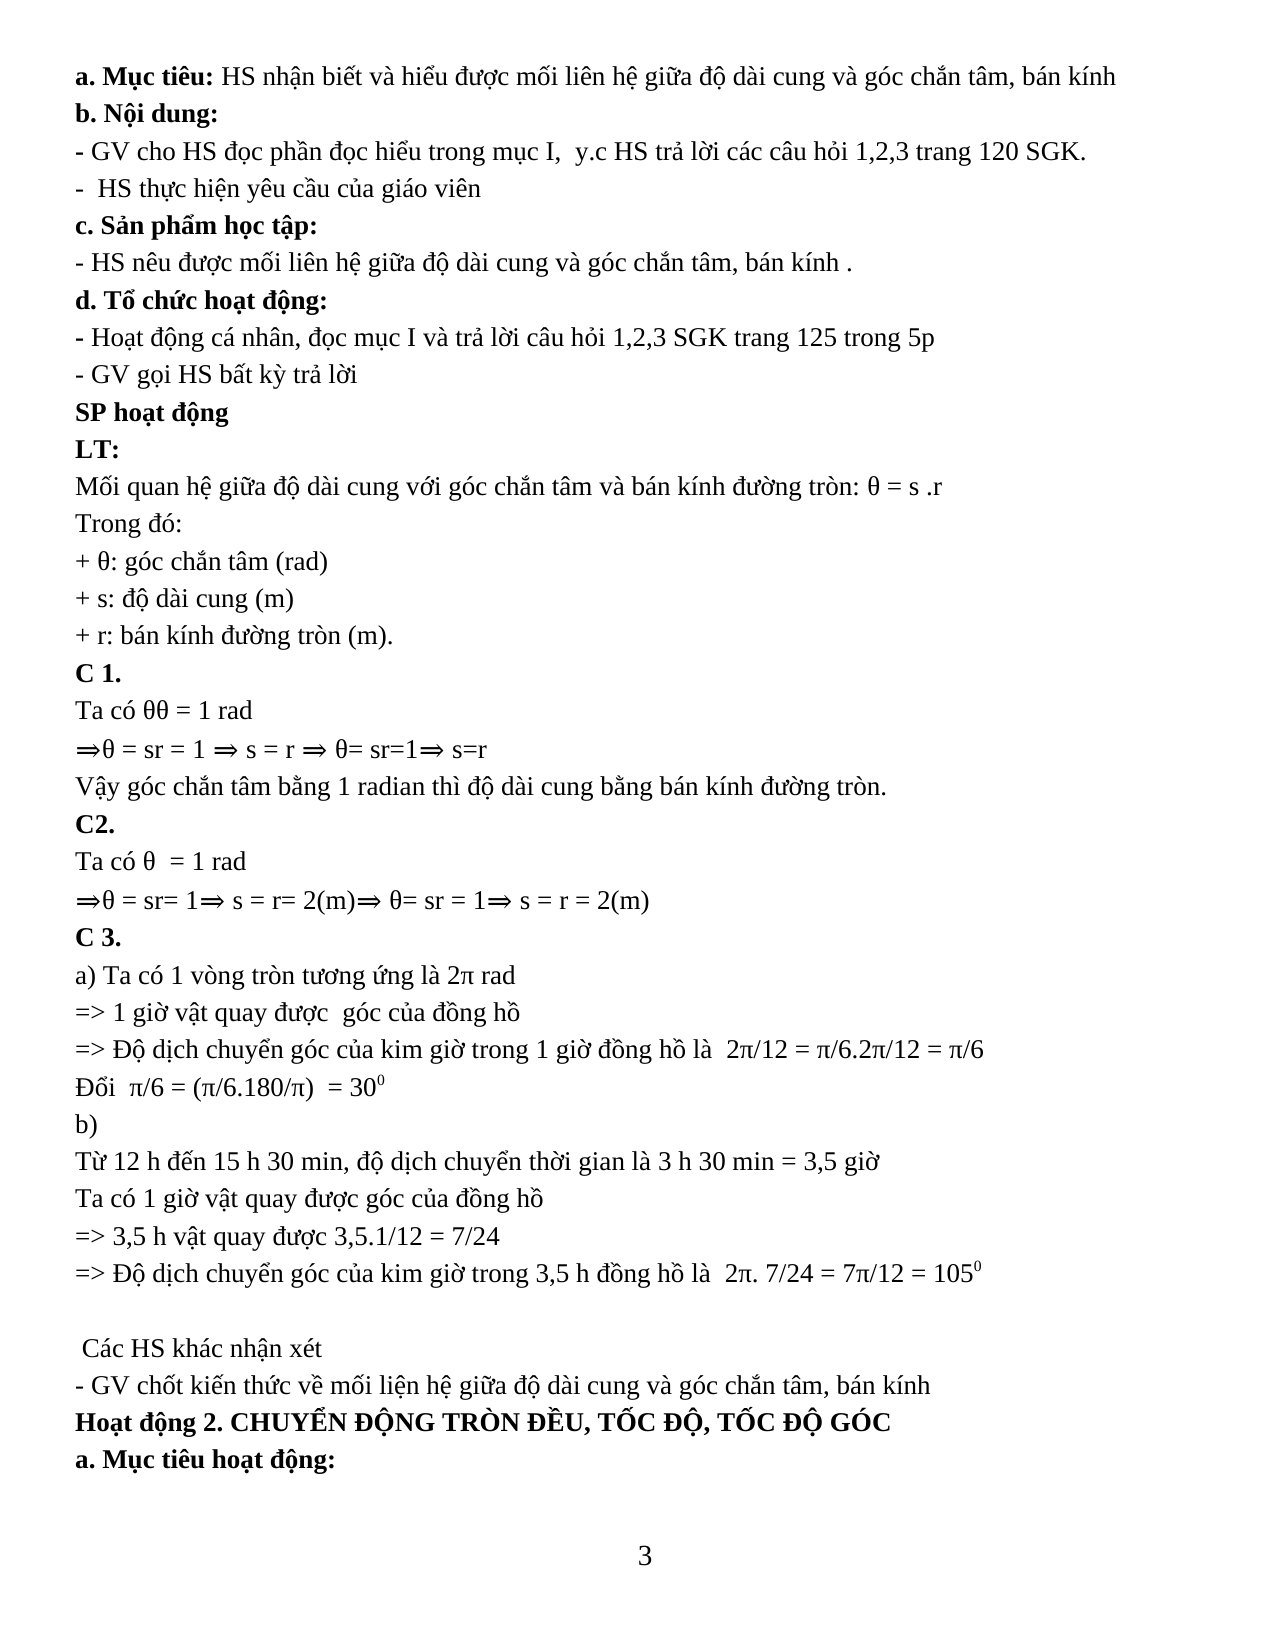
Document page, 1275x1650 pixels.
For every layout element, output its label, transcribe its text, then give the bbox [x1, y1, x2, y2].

text Vậy góc chắn tâm bằng 1 radian thì độ dài cung bằng bán kính đường tròn. [75, 770, 1215, 802]
text => 3,5 h vật quay được 3,5.1/12 = 7/24 [75, 1220, 1215, 1251]
text C 1. [75, 657, 1215, 688]
text Đổi π/6 = (π/6.180/π) = 300 [75, 1071, 1215, 1102]
text + θ: góc chắn tâm (rad) [75, 545, 1215, 576]
text => 1 giờ vật quay được góc của đồng hồ [75, 996, 1215, 1027]
text b) [75, 1108, 1215, 1139]
text Ta có θ = 1 rad [75, 845, 1215, 876]
text Hoạt động 2. CHUYỂN ĐỘNG TRÒN ĐỀU, TỐC ĐỘ, TỐC ĐỘ GÓC [75, 1406, 1215, 1437]
text ⇒θ = sr= 1⇒ s = r= 2(m)⇒ θ= sr = 1⇒ s = r = 2(m) [75, 882, 1215, 915]
text C2. [75, 808, 1215, 839]
text - GV cho HS đọc phần đọc hiểu trong mục I, y.c HS trả lời các câu hỏi 1,2,3 trang 120 SGK. [75, 134, 1215, 166]
text a) Ta có 1 vòng tròn tương ứng là 2π rad [75, 959, 1215, 990]
text Ta có θθ = 1 rad [75, 694, 1215, 725]
text Mối quan hệ giữa độ dài cung với góc chắn tâm và bán kính đường tròn: θ = s .r [75, 470, 1215, 501]
text => Độ dịch chuyển góc của kim giờ trong 3,5 h đồng hồ là 2π. 7/24 = 7π/12 = 1050 [75, 1257, 1215, 1288]
text c. Sản phẩm học tập: [75, 209, 1215, 240]
text - HS nêu được mối liên hệ giữa độ dài cung và góc chắn tâm, bán kính . [75, 246, 1215, 278]
text b. Nội dung: [75, 97, 1215, 128]
text - GV gọi HS bất kỳ trả lời [75, 358, 1215, 389]
text L‎T: [75, 433, 1215, 464]
text a. Mục tiêu hoạt động: [75, 1443, 1215, 1475]
text a. Mục tiêu: HS nhận biết và hiểu được mối liên hệ giữa độ dài cung và góc chắn tâm, bán kính [75, 60, 1215, 91]
text Từ 12 h đến 15 h 30 min, độ dịch chuyển thời gian là 3 h 30 min = 3,5 giờ [75, 1145, 1215, 1176]
text - Hoạt động cá nhân, đọc mục I và trả lời câu hỏi 1,2,3 SGK trang 125 trong 5p [75, 321, 1215, 352]
text Trong đó: [75, 507, 1215, 539]
text ⇒θ = sr = 1 ⇒ s = r ⇒ θ= sr=1⇒ s=r [75, 731, 1215, 764]
text => Độ dịch chuyển góc của kim giờ trong 1 giờ đồng hồ là 2π/12 = π/6.2π/12 = π/6 [75, 1033, 1215, 1064]
text SP hoạt động [75, 396, 1215, 427]
text Các HS khác nhận xét [75, 1332, 1215, 1363]
text C 3. [75, 921, 1215, 953]
text - HS thực hiện yêu cầu của giáo viên [75, 172, 1215, 203]
text d. Tổ chức hoạt động: [75, 284, 1215, 315]
text + r: bán kính đường tròn (m). [75, 619, 1215, 651]
text - GV chốt kiến thức về mối liện hệ giữa độ dài cung và góc chắn tâm, bán kính [75, 1369, 1215, 1400]
text + s: độ dài cung (m) [75, 582, 1215, 613]
text Ta có 1 giờ vật quay được góc của đồng hồ [75, 1182, 1215, 1214]
